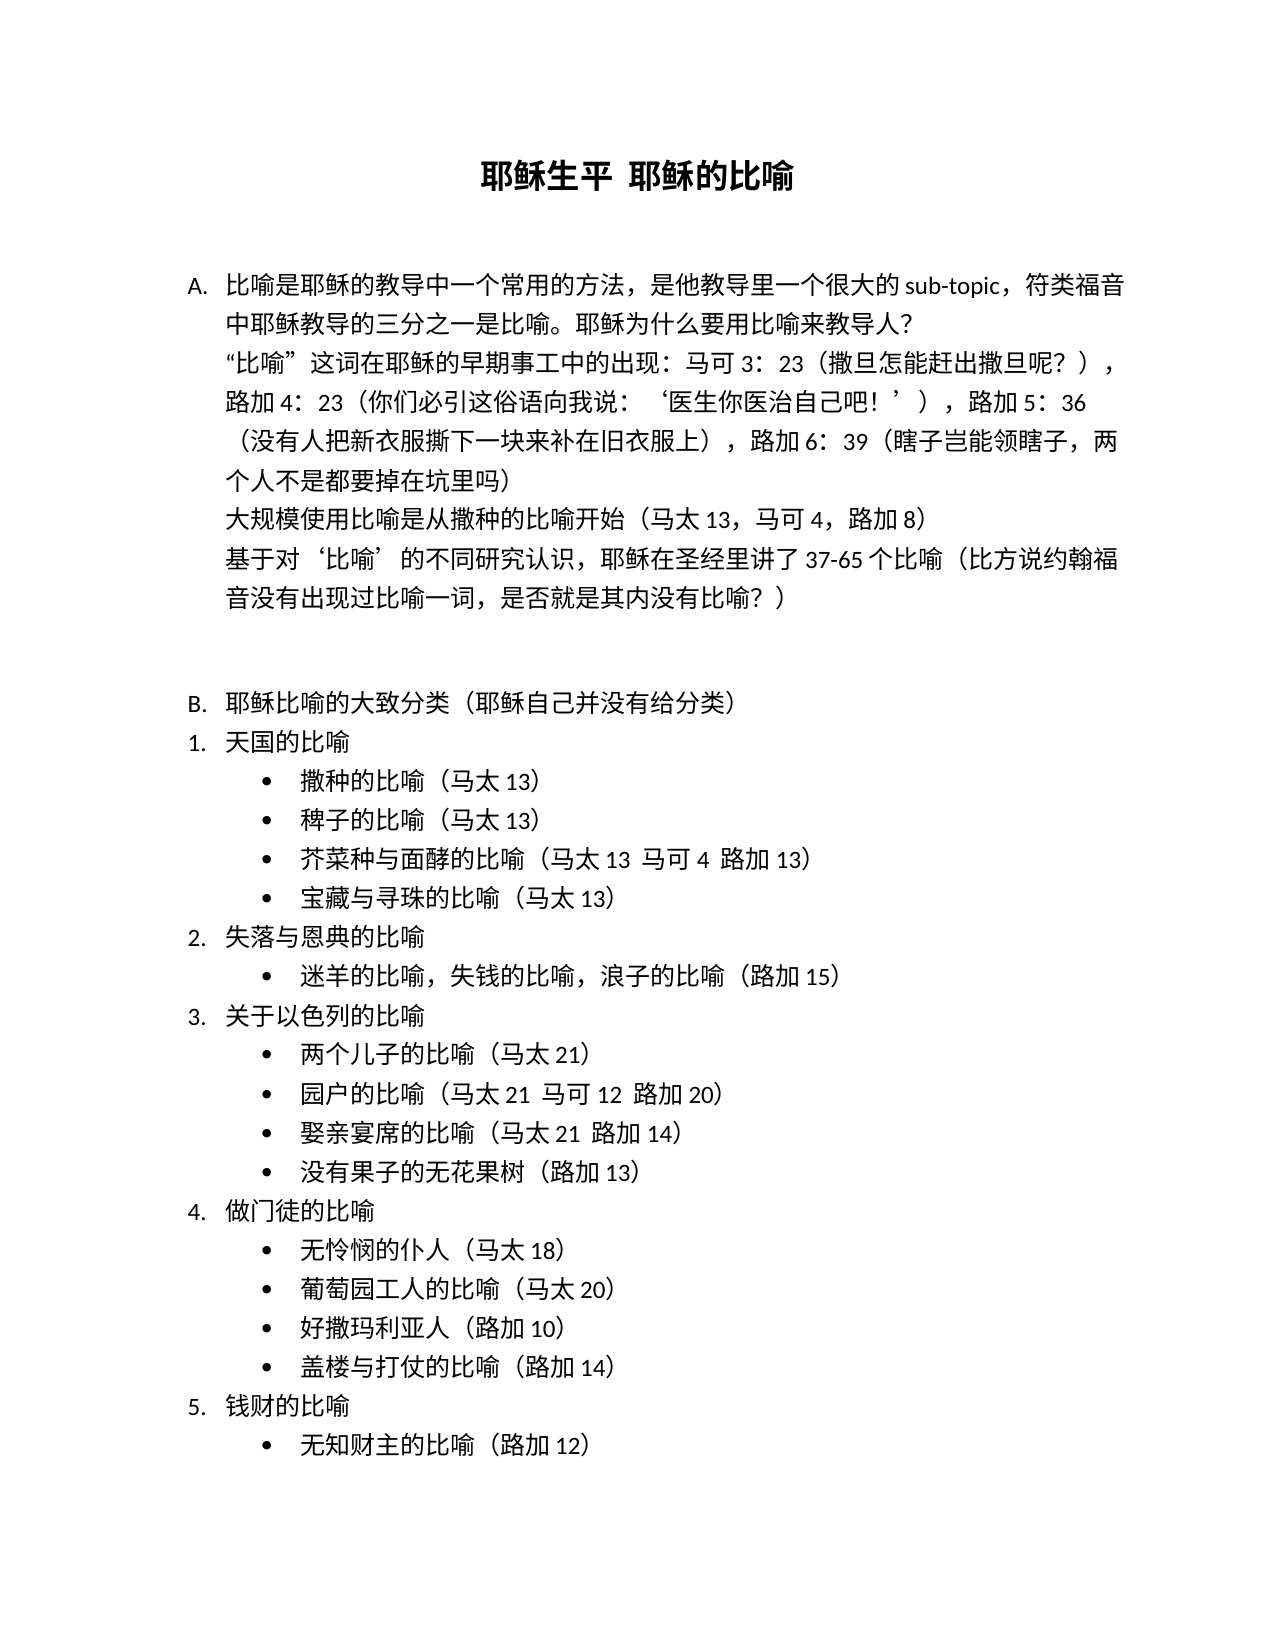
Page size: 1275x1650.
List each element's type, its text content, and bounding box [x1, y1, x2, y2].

list 比喻是耶稣的教导中一个常用的方法，是他教导里一个很大的sub-topic，符类福音中耶稣教导的三分之一是比喻。耶稣为什么要用比喻来教导人？ [187, 266, 1125, 341]
list 钱财的比喻 [187, 1387, 1125, 1423]
list 天国的比喻 [187, 722, 1125, 759]
list 迷羊的比喻，失钱的比喻，浪子的比喻（路加15） [262, 957, 1125, 993]
list 撒种的比喻（马太13） [262, 762, 1125, 798]
list 无知财主的比喻（路加12） [262, 1426, 1125, 1462]
list 大规模使用比喻是从撒种的比喻开始（马太13，马可4，路加8） [225, 500, 1125, 536]
list 失落与恩典的比喻 [187, 918, 1125, 954]
list 好撒玛利亚人（路加10） [262, 1308, 1125, 1345]
list 无怜悯的仆人（马太18） [262, 1230, 1125, 1267]
list 园户的比喻（马太21 马可12 路加20） [262, 1074, 1125, 1110]
list 芥菜种与面酵的比喻（马太13 马可4 路加13） [262, 840, 1125, 876]
list 做门徒的比喻 [187, 1191, 1125, 1227]
list 盖楼与打仗的比喻（路加14） [262, 1347, 1125, 1384]
list 两个儿子的比喻（马太21） [262, 1035, 1125, 1071]
list 关于以色列的比喻 [187, 996, 1125, 1032]
list 娶亲宴席的比喻（马太21 路加14） [262, 1113, 1125, 1149]
text 耶稣生平 耶稣的比喻 [150, 150, 1125, 198]
list 葡萄园工人的比喻（马太20） [262, 1269, 1125, 1306]
list 基于对‘比喻’的不同研究认识，耶稣在圣经里讲了37-65个比喻（比方说约翰福音没有出现过比喻一词，是否就是其内没有比喻？） [225, 539, 1125, 614]
list 耶稣比喻的大致分类（耶稣自己并没有给分类） [187, 683, 1125, 720]
list “比喻”这词在耶稣的早期事工中的出现：马可3：23（撒旦怎能赶出撒旦呢？），路加4：23（你们必引这俗语向我说：‘医生你医治自己吧！’），路加5：36（没有人把新衣服撕下一块来补在旧衣服上），路加6：39（瞎子岂能领瞎子，两个人不是都要掉在坑里吗） [225, 344, 1125, 497]
list 稗子的比喻（马太13） [262, 801, 1125, 837]
list 宝藏与寻珠的比喻（马太13） [262, 879, 1125, 915]
list 没有果子的无花果树（路加13） [262, 1152, 1125, 1188]
